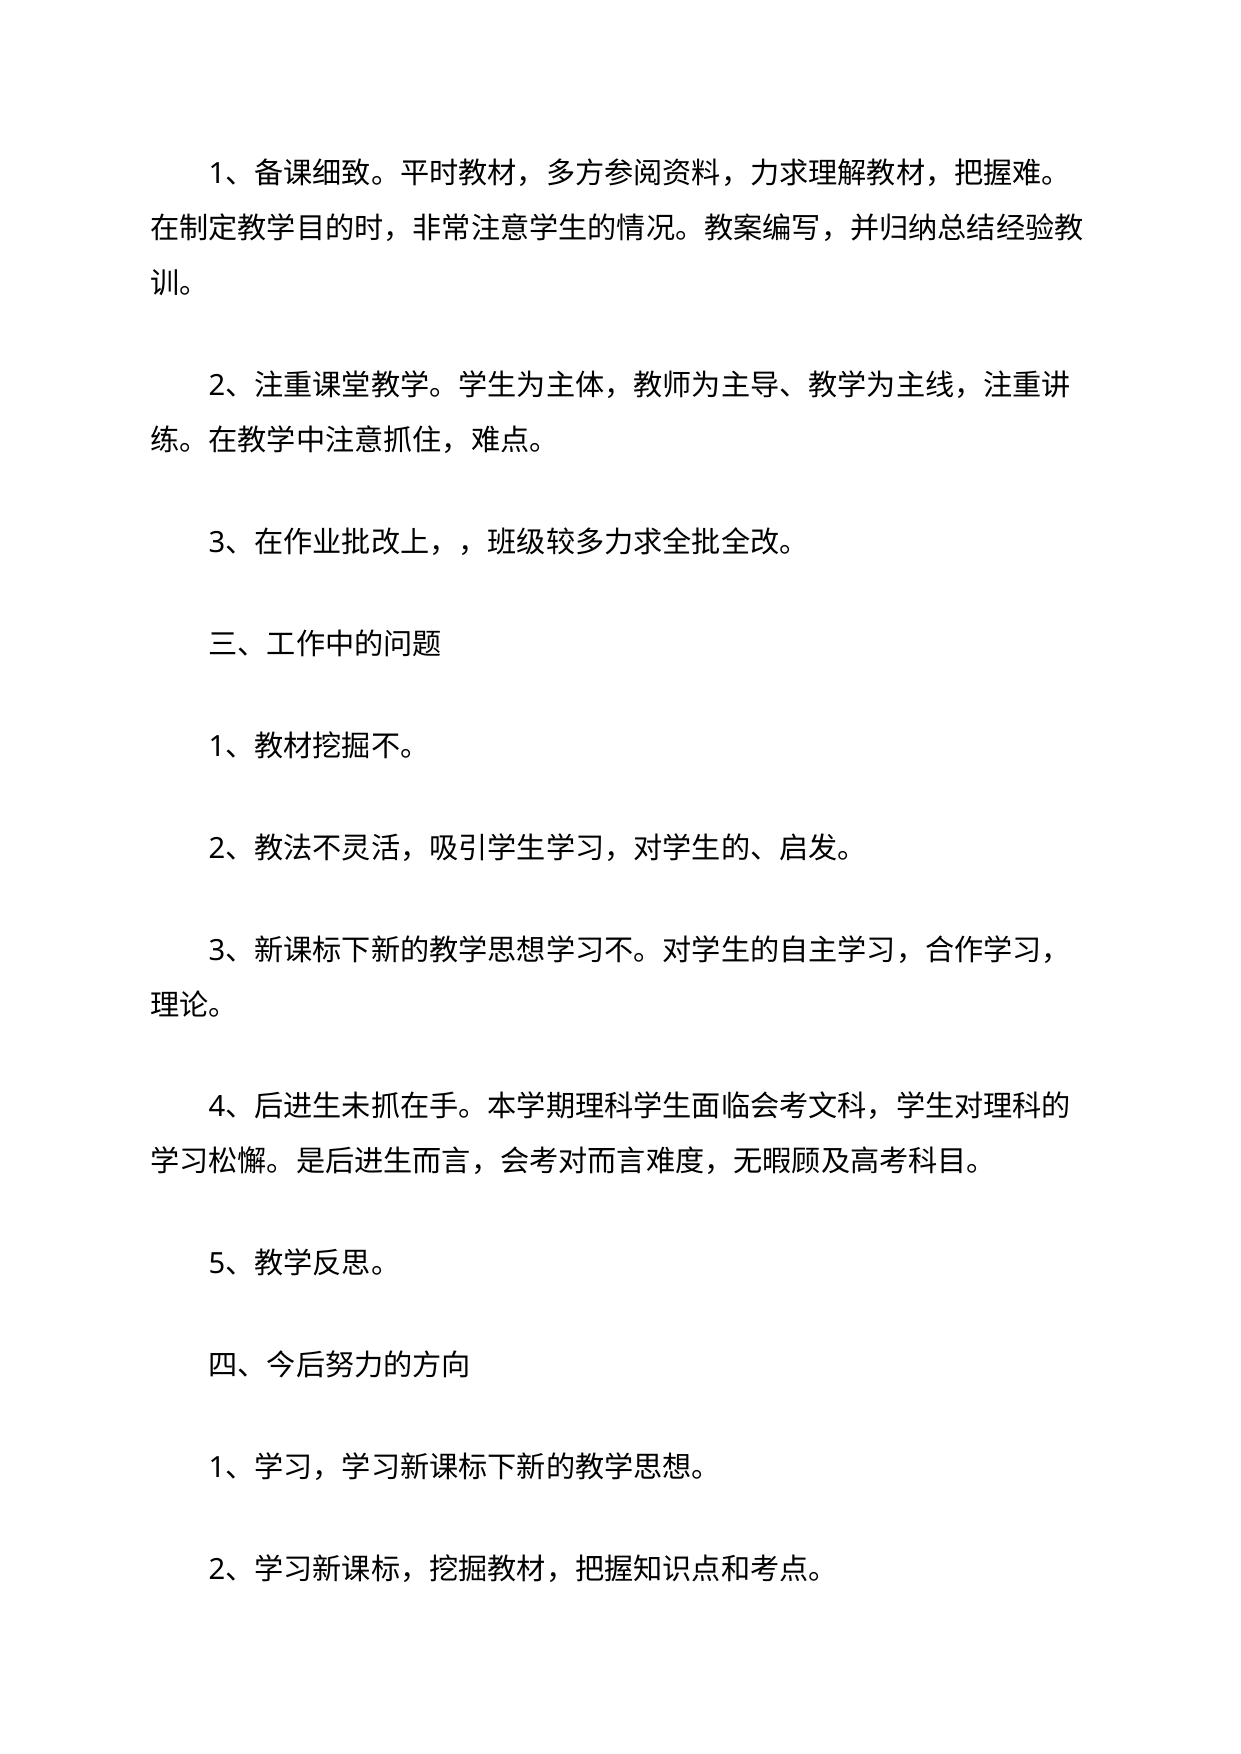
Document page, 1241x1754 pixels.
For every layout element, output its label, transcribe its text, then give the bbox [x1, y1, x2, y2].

text 2、学习新课标，挖掘教材，把握知识点和考点。 [150, 1545, 1090, 1588]
text 1、备课细致。平时教材，多方参阅资料，力求理解教材，把握难。在制定教学目的时，非常注意学生的情况。教案编写，并归纳总结经验教训。 [150, 150, 1090, 302]
text 3、新课标下新的教学思想学习不。对学生的自主学习，合作学习，理论。 [150, 926, 1090, 1023]
text 三、工作中的问题 [150, 620, 1090, 663]
text 1、教材挖掘不。 [150, 722, 1090, 764]
text 四、今后努力的方向 [150, 1342, 1090, 1384]
text 4、后进生未抓在手。本学期理科学生面临会考文科，学生对理科的学习松懈。是后进生而言，会考对而言难度，无暇顾及高考科目。 [150, 1083, 1090, 1180]
text 2、注重课堂教学。学生为主体，教师为主导、教学为主线，注重讲练。在教学中注意抓住，难点。 [150, 362, 1090, 459]
text 2、教法不灵活，吸引学生学习，对学生的、启发。 [150, 824, 1090, 867]
text 1、学习，学习新课标下新的教学思想。 [150, 1443, 1090, 1486]
text 5、教学反思。 [150, 1240, 1090, 1282]
text 3、在作业批改上，，班级较多力求全批全改。 [150, 518, 1090, 561]
